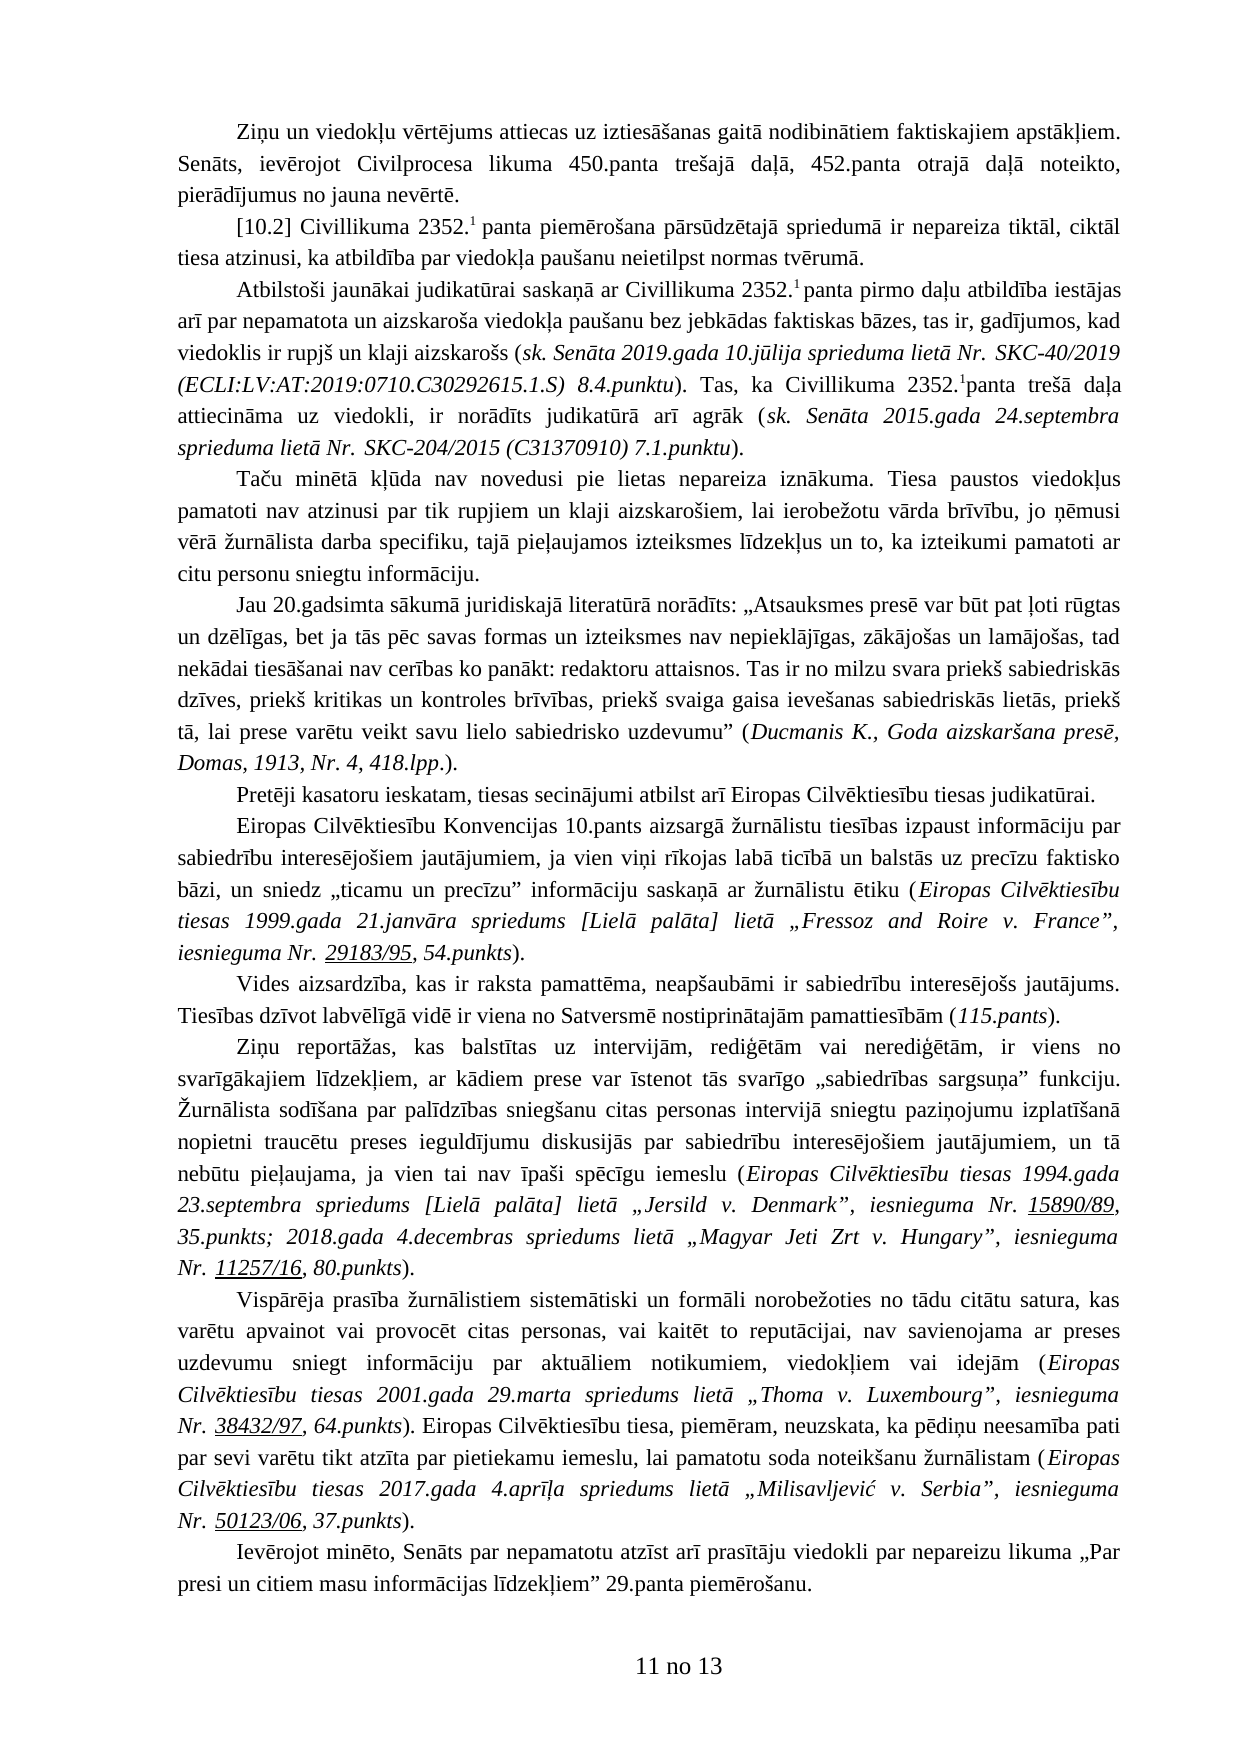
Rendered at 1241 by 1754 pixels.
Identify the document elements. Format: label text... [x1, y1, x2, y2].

text Ievērojot minēto, Senāts par nepamatotu atzīst arī prasītāju viedokli par nepareizu likuma „Par presi un citiem masu informācijas līdzekļiem” 29.panta piemērošanu. [177, 1538, 1122, 1596]
text Pretēji kasatoru ieskatam, tiesas secinājumi atbilst arī Eiropas Cilvēktiesību tiesas judikatūrai. [177, 781, 1122, 807]
text Atbilstoši jaunākai judikatūrai saskaņā ar Civillikuma 2352.1 panta pirmo daļu atbildība iestājas arī par nepamatota un aizskaroša viedokļa paušanu bez jebkādas faktiskas bāzes, tas ir, gadījumos, kad viedoklis ir rupjš un klaji aizskarošs (sk. Senāta 2019.gada 10.jūlija sprieduma lietā Nr. SKC-40/2019 (ECLI:LV:AT:2019:0710.C30292615.1.S) 8.4.punktu). Tas, ka Civillikuma 2352.1panta trešā daļa attiecināma uz viedokli, ir norādīts judikatūrā arī agrāk (sk. Senāta 2015.gada 24.septembra sprieduma lietā Nr. SKC-204/2015 (C31370910) 7.1.punktu). [177, 276, 1122, 460]
text Ziņu reportāžas, kas balstītas uz intervijām, rediģētām vai nerediģētām, ir viens no svarīgākajiem līdzekļiem, ar kādiem prese var īstenot tās svarīgo „sabiedrības sargsuņa” funkciju. Žurnālista sodīšana par palīdzības sniegšanu citas personas intervijā sniegtu paziņojumu izplatīšanā nopietni traucētu preses ieguldījumu diskusijās par sabiedrību interesējošiem jautājumiem, un tā nebūtu pieļaujama, ja vien tai nav īpaši spēcīgu iemeslu (Eiropas Cilvēktiesību tiesas 1994.gada 23.septembra spriedums [Lielā palāta] lietā „Jersild v. Denmark”, iesnieguma Nr. 15890/89, 35.punkts; 2018.gada 4.decembras spriedums lietā „Magyar Jeti Zrt v. Hungary”, iesnieguma Nr. 11257/16, 80.punkts). [177, 1033, 1122, 1281]
text Taču minētā kļūda nav novedusi pie lietas nepareiza iznākuma. Tiesa paustos viedokļus pamatoti nav atzinusi par tik rupjiem un klaji aizskarošiem, lai ierobežotu vārda brīvību, jo ņēmusi vērā žurnālista darba specifiku, tajā pieļaujamos izteiksmes līdzekļus un to, ka izteikumi pamatoti ar citu personu sniegtu informāciju. [177, 465, 1122, 586]
text Jau 20.gadsimta sākumā juridiskajā literatūrā norādīts: „Atsauksmes presē var būt pat ļoti rūgtas un dzēlīgas, bet ja tās pēc savas formas un izteiksmes nav nepieklājīgas, zākājošas un lamājošas, tad nekādai tiesāšanai nav cerības ko panākt: redaktoru attaisnos. Tas ir no milzu svara priekš sabiedriskās dzīves, priekš kritikas un kontroles brīvības, priekš svaiga gaisa ievešanas sabiedriskās lietās, priekš tā, lai prese varētu veikt savu lielo sabiedrisko uzdevumu” (Ducmanis K., Goda aizskaršana presē, Domas, 1913, Nr. 4, 418.lpp.). [177, 592, 1122, 776]
text Eiropas Cilvēktiesību Konvencijas 10.pants aizsargā žurnālistu tiesības izpaust informāciju par sabiedrību interesējošiem jautājumiem, ja vien viņi rīkojas labā ticībā un balstās uz precīzu faktisko bāzi, un sniedz „ticamu un precīzu” informāciju saskaņā ar žurnālistu ētiku (Eiropas Cilvēktiesību tiesas 1999.gada 21.janvāra spriedums [Lielā palāta] lietā „Fressoz and Roire v. France”, iesnieguma Nr. 29183/95, 54.punkts). [177, 870, 1122, 965]
text Vides aizsardzība, kas ir raksta pamattēma, neapšaubāmi ir sabiedrību interesējošs jautājums. Tiesības dzīvot labvēlīgā vidē ir viena no Satversmē nostiprinātajām pamattiesībām (115.pants). [177, 970, 1122, 1028]
text Vispārēja prasība žurnālistiem sistemātiski un formāli norobežoties no tādu citātu satura, kas varētu apvainot vai provocēt citas personas, vai kaitēt to reputācijai, nav savienojama ar preses uzdevumu sniegt informāciju par aktuāliem notikumiem, viedokļiem vai idejām (Eiropas Cilvēktiesību tiesas 2001.gada 29.marta spriedums lietā „Thoma v. Luxembourg”, iesnieguma Nr. 38432/97, 64.punkts). Eiropas Cilvēktiesību tiesa, piemēram, neuzskata, ka pēdiņu neesamība pati par sevi varētu tikt atzīta par pietiekamu iemeslu, lai pamatotu soda noteikšanu žurnālistam (Eiropas Cilvēktiesību tiesas 2017.gada 4.aprīļa spriedums lietā „Milisavljević v. Serbia”, iesnieguma Nr. 50123/06, 37.punkts). [177, 1438, 1122, 1533]
text [10.2] Civillikuma 2352.1 panta piemērošana pārsūdzētajā spriedumā ir nepareiza tiktāl, ciktāl tiesa atzinusi, ka atbildība par viedokļa paušanu neietilpst normas tvērumā. [177, 213, 1122, 271]
text Vispārēja prasība žurnālistiem sistemātiski un formāli norobežoties no tādu citātu satura, kas varētu apvainot vai provocēt citas personas, vai kaitēt to reputācijai, nav savienojama ar preses uzdevumu sniegt informāciju par aktuāliem notikumiem, viedokļiem vai idejām (Eiropas Cilvēktiesību tiesas 2001.gada 29.marta spriedums lietā „Thoma v. Luxembourg”, iesnieguma Nr. 38432/97, 64.punkts). Eiropas Cilvēktiesību tiesa, piemēram, neuzskata, ka pēdiņu neesamība pati par sevi varētu tikt atzīta par pietiekamu iemeslu, lai pamatotu soda noteikšanu žurnālistam (Eiropas Cilvēktiesību tiesas 2017.gada 4.aprīļa spriedums lietā „Milisavljević v. Serbia”, iesnieguma Nr. 50123/06, 37.punkts). [177, 1344, 1122, 1412]
text Ziņu un viedokļu vērtējums attiecas uz iztiesāšanas gaitā nodibinātiem faktiskajiem apstākļiem. Senāts, ievērojot Civilprocesa likuma 450.panta trešajā daļā, 452.panta otrajā daļā noteikto, pierādījumus no jauna nevērtē. [177, 118, 1122, 208]
text Eiropas Cilvēktiesību Konvencijas 10.pants aizsargā žurnālistu tiesības izpaust informāciju par sabiedrību interesējošiem jautājumiem, ja vien viņi rīkojas labā ticībā un balstās uz precīzu faktisko bāzi, un sniedz „ticamu un precīzu” informāciju saskaņā ar žurnālistu ētiku (Eiropas Cilvēktiesību tiesas 1999.gada 21.janvāra spriedums [Lielā palāta] lietā „Fressoz and Roire v. France”, iesnieguma Nr. 29183/95, 54.punkts). [177, 812, 1122, 844]
